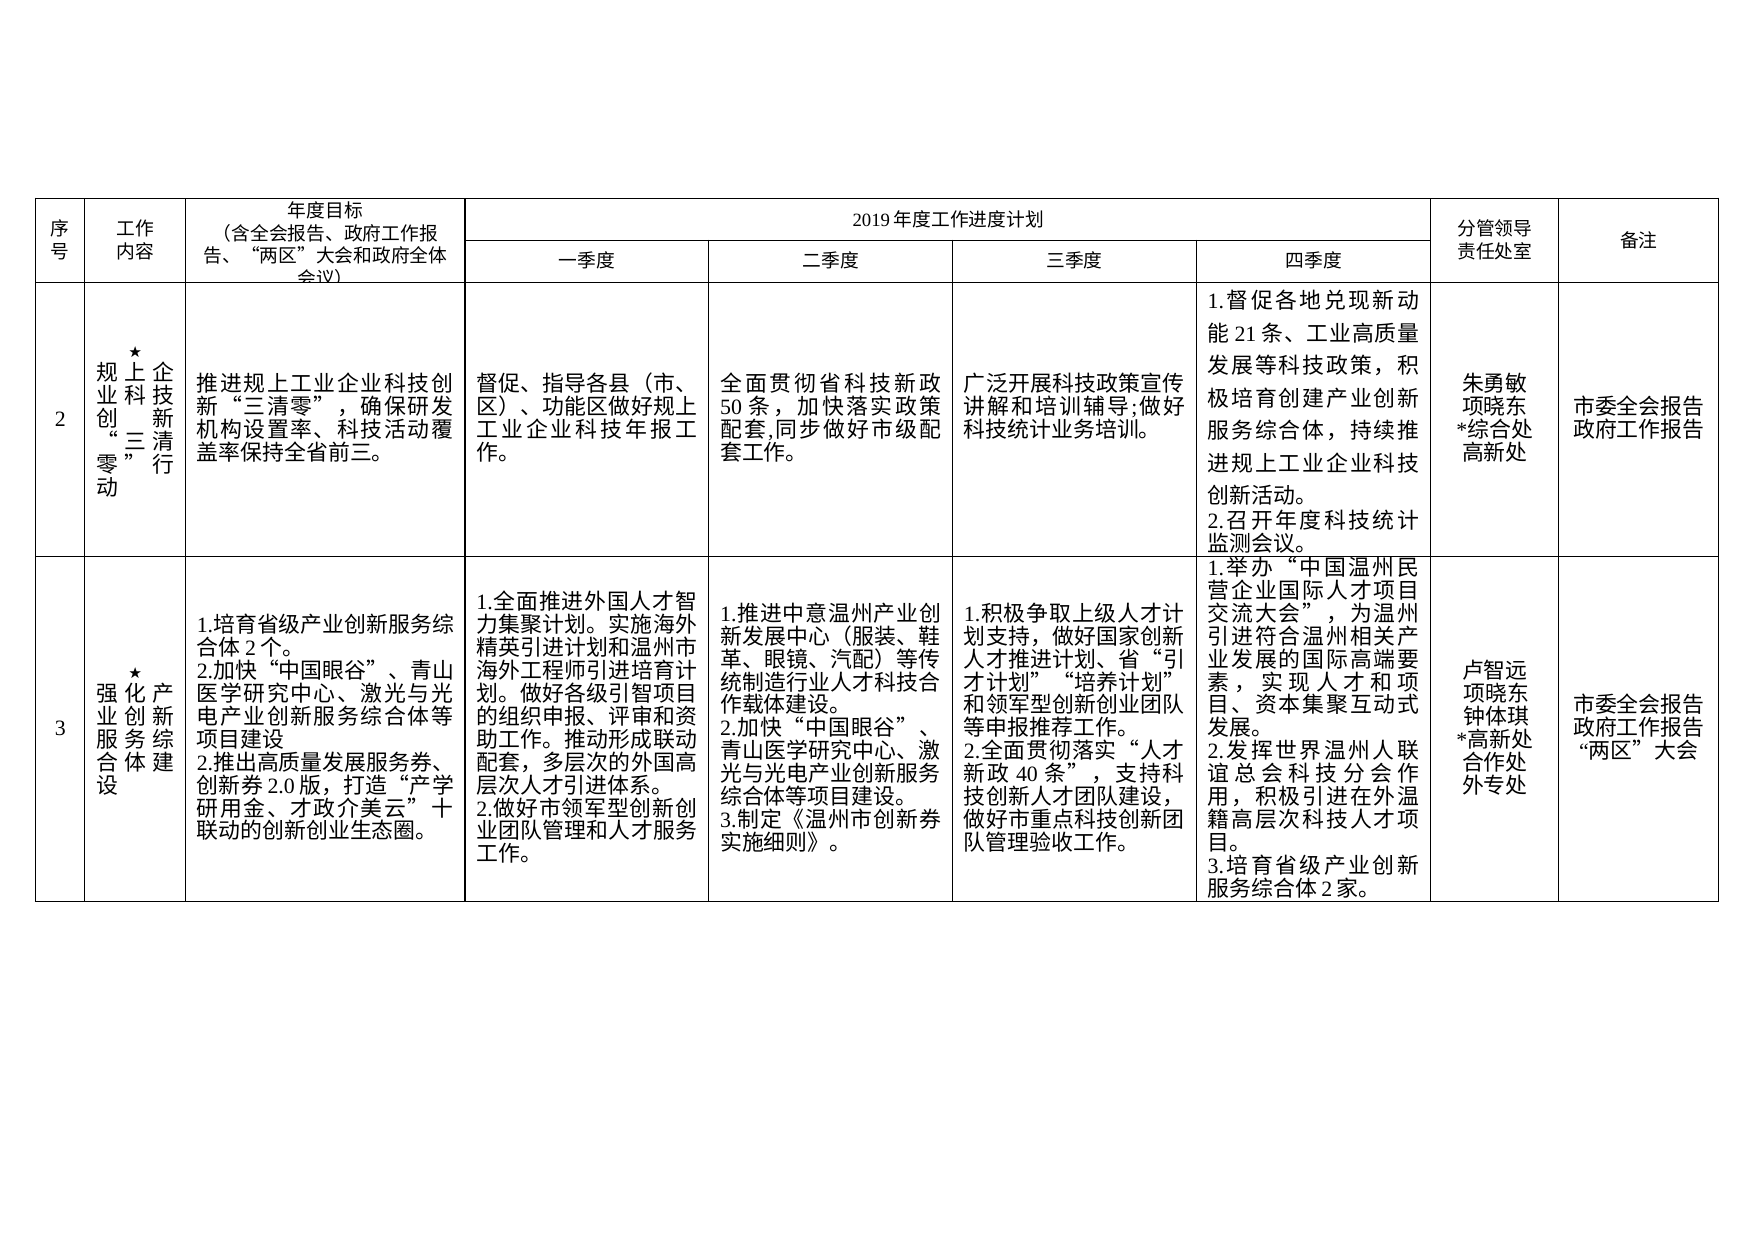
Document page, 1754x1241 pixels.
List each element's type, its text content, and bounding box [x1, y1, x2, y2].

table_cell 1.培育省级产业创新服务综合体2个。 2.加快“中国眼谷”、青山医学研究中心、激光与光电产业创新服务综合体等项目建设 2.推出高质量发展服务券、创新券2.0版，打造“产学研用金、才政介美云”十联动的创新创业生态圈。 [186, 557, 464, 901]
table_cell ★ 规上企业科技创新“三清零”行动 [85, 283, 185, 556]
table_cell 二季度 [709, 241, 952, 282]
table_cell 1.推进中意温州产业创新发展中心（服装、鞋革、眼镜、汽配）等传统制造行业人才科技合作载体建设。 2.加快“中国眼谷”、青山医学研究中心、激光与光电产业创新服务综合体等项目建设。 3.制定《温州市创新券实施细则》。 [709, 557, 952, 901]
table_header 工作 内容 [85, 199, 185, 282]
table_cell 四季度 [1197, 241, 1430, 282]
table_cell 3 [36, 557, 84, 901]
table_cell 市委全会报告 政府工作报告 “两区”大会 [1559, 557, 1718, 901]
table_cell 全面贯彻省科技新政50条，加快落实政策配套,同步做好市级配套工作。 [709, 283, 952, 556]
table_cell 三季度 [953, 241, 1196, 282]
table_cell 1.督促各地兑现新动能21条、工业高质量发展等科技政策，积极培育创建产业创新服务综合体，持续推进规上工业企业科技创新活动。 2.召开年度科技统计监测会议。 [1197, 283, 1430, 556]
table_cell 1.积极争取上级人才计划支持，做好国家创新人才推进计划、省“引才计划”“培养计划”和领军型创新创业团队等申报推荐工作。 2.全面贯彻落实“人才新政40条”，支持科技创新人才团队建设，做好市重点科技创新团队管理验收工作。 [953, 557, 1196, 901]
table_cell 推进规上工业企业科技创新“三清零”，确保研发机构设置率、科技活动覆盖率保持全省前三。 [186, 283, 464, 556]
table_cell 1.全面推进外国人才智力集聚计划。实施海外精英引进计划和温州市海外工程师引进培育计划。做好各级引智项目的组织申报、评审和资助工作。推动形成联动配套，多层次的外国高层次人才引进体系。 2.做好市领军型创新创业团队管理和人才服务工作。 [466, 557, 708, 901]
table_cell ★ 强化产业创新服务综合体建设 [85, 557, 185, 901]
table_header 序号 [36, 199, 84, 282]
table_cell 朱勇敏 项晓东 *综合处 高新处 [1431, 283, 1558, 556]
table_header 备注 [1559, 199, 1718, 282]
table_cell 督促、指导各县（市、区）、功能区做好规上工业企业科技年报工作。 [466, 283, 708, 556]
table_cell 卢智远 项晓东 钟体琪 *高新处 合作处 外专处 [1431, 557, 1558, 901]
table_header 2019年度工作进度计划 [466, 199, 1430, 239]
table_cell 市委全会报告政府工作报告 [1559, 283, 1718, 556]
table_cell 一季度 [466, 241, 708, 282]
table_header 年度目标 （含全会报告、政府工作报告、“两区”大会和政府全体会议） [186, 199, 464, 282]
table_cell 广泛开展科技政策宣传讲解和培训辅导;做好科技统计业务培训。 [953, 283, 1196, 556]
table_cell 1.举办“中国温州民营企业国际人才项目交流大会”，为温州引进符合温州相关产业发展的国际高端要素，实现人才和项目、资本集聚互动式发展。 2.发挥世界温州人联谊总会科技分会作用，积极引进在外温籍高层次科技人才项目。 3.培育省级产业创新服务综合体2家。 [1197, 557, 1430, 901]
table_header 分管领导 责任处室 [1431, 199, 1558, 282]
table_cell 2 [36, 283, 84, 556]
